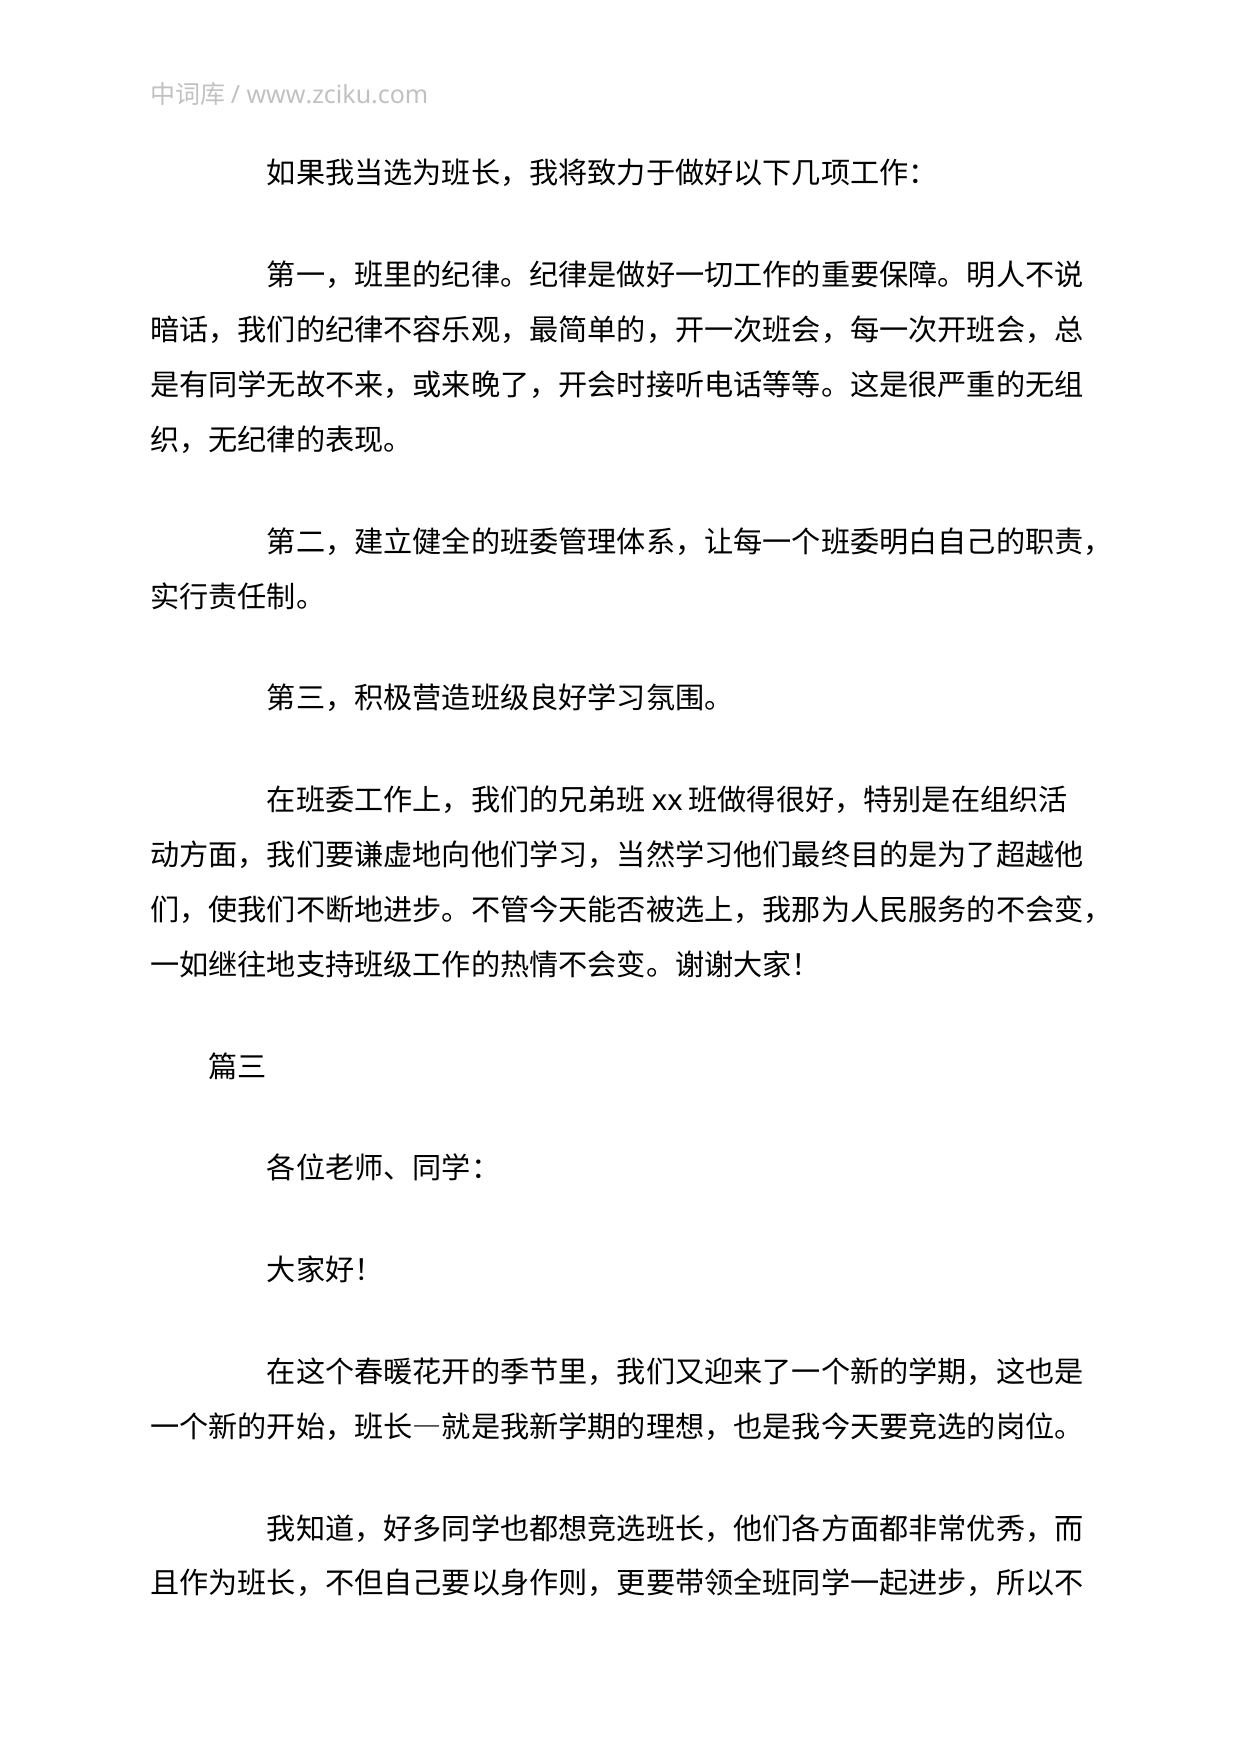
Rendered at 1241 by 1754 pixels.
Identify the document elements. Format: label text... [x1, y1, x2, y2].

text 如果我当选为班长，我将致力于做好以下几项工作： [150, 150, 1090, 192]
text 各位老师、同学： [150, 1145, 1090, 1187]
text 第二，建立健全的班委管理体系，让每一个班委明白自己的职责，实行责任制。 [150, 518, 1090, 615]
text 第一，班里的纪律。纪律是做好一切工作的重要保障。明人不说暗话，我们的纪律不容乐观，最简单的，开一次班会，每一次开班会，总是有同学无故不来，或来晚了，开会时接听电话等等。这是很严重的无组织，无纪律的表现。 [150, 252, 1090, 459]
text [150, 1505, 1090, 1602]
text 第三，积极营造班级良好学习氛围。 [150, 675, 1090, 717]
text 篇三 [150, 1043, 1090, 1086]
text 大家好！ [150, 1247, 1090, 1289]
text 在班委工作上，我们的兄弟班xx班做得很好，特别是在组织活动方面，我们要谦虚地向他们学习，当然学习他们最终目的是为了超越他们，使我们不断地进步。不管今天能否被选上，我那为人民服务的不会变，一如继往地支持班级工作的热情不会变。谢谢大家！ [150, 777, 1090, 984]
text 在这个春暖花开的季节里，我们又迎来了一个新的学期，这也是一个新的开始，班长—就是我新学期的理想，也是我今天要竞选的岗位。 [150, 1348, 1090, 1446]
